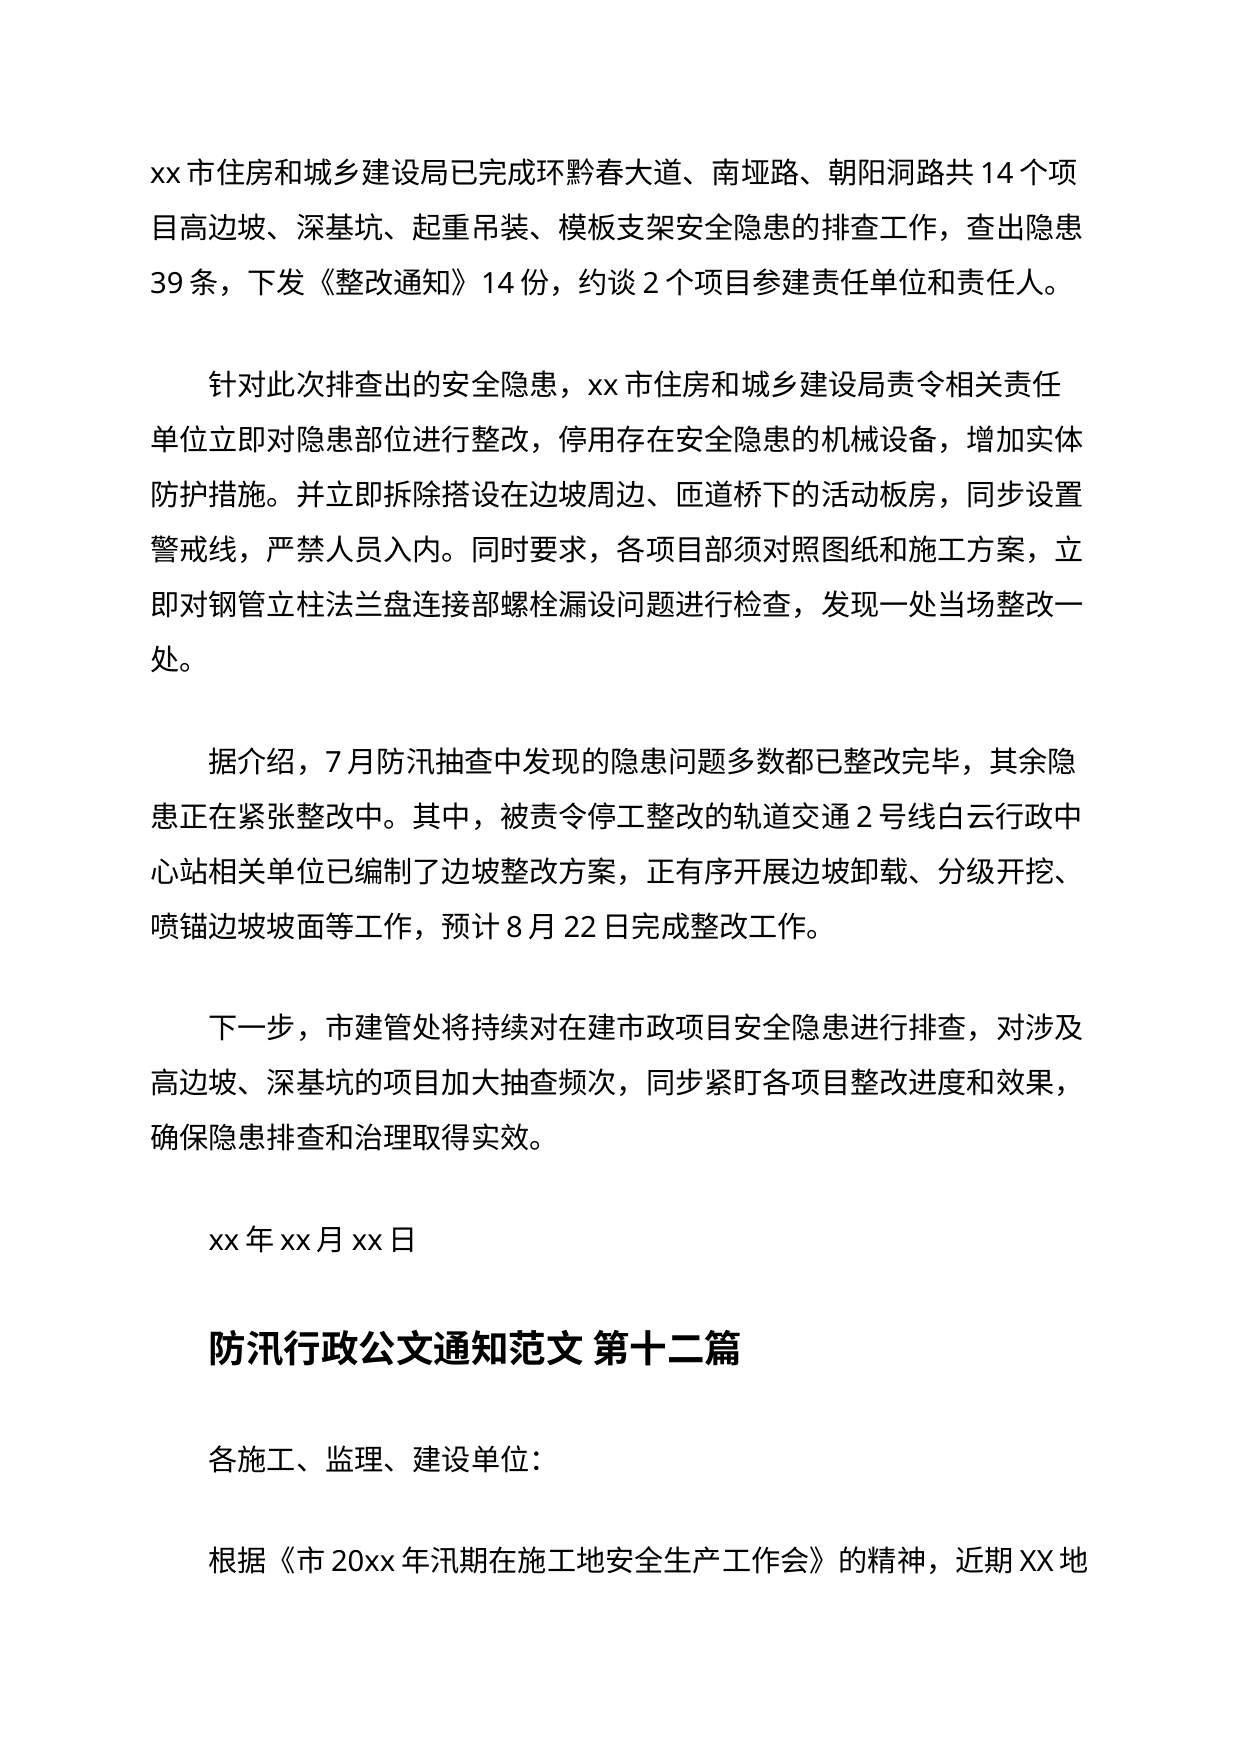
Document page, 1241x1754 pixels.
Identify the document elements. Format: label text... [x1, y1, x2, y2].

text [150, 150, 1090, 302]
text 各施工、监理、建设单位： [150, 1436, 1090, 1478]
text xx年xx月xx日 [150, 1217, 1090, 1259]
text 针对此次排查出的安全隐患，xx市住房和城乡建设局责令相关责任单位立即对隐患部位进行整改，停用存在安全隐患的机械设备，增加实体防护措施。并立即拆除搭设在边坡周边、匝道桥下的活动板房，同步设置警戒线，严禁人员入内。同时要求，各项目部须对照图纸和施工方案，立即对钢管立柱法兰盘连接部螺栓漏设问题进行检查，发现一处当场整改一处。 [150, 362, 1090, 679]
text 防汛行政公文通知范文 第十二篇 [150, 1319, 1090, 1373]
text 下一步，市建管处将持续对在建市政项目安全隐患进行排查，对涉及高边坡、深基坑的项目加大抽查频次，同步紧盯各项目整改进度和效果，确保隐患排查和治理取得实效。 [150, 1005, 1090, 1157]
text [150, 1538, 1090, 1580]
text 据介绍，7月防汛抽查中发现的隐患问题多数都已整改完毕，其余隐患正在紧张整改中。其中，被责令停工整改的轨道交通2号线白云行政中心站相关单位已编制了边坡整改方案，正有序开展边坡卸载、分级开挖、喷锚边坡坡面等工作，预计8月22日完成整改工作。 [150, 738, 1090, 946]
